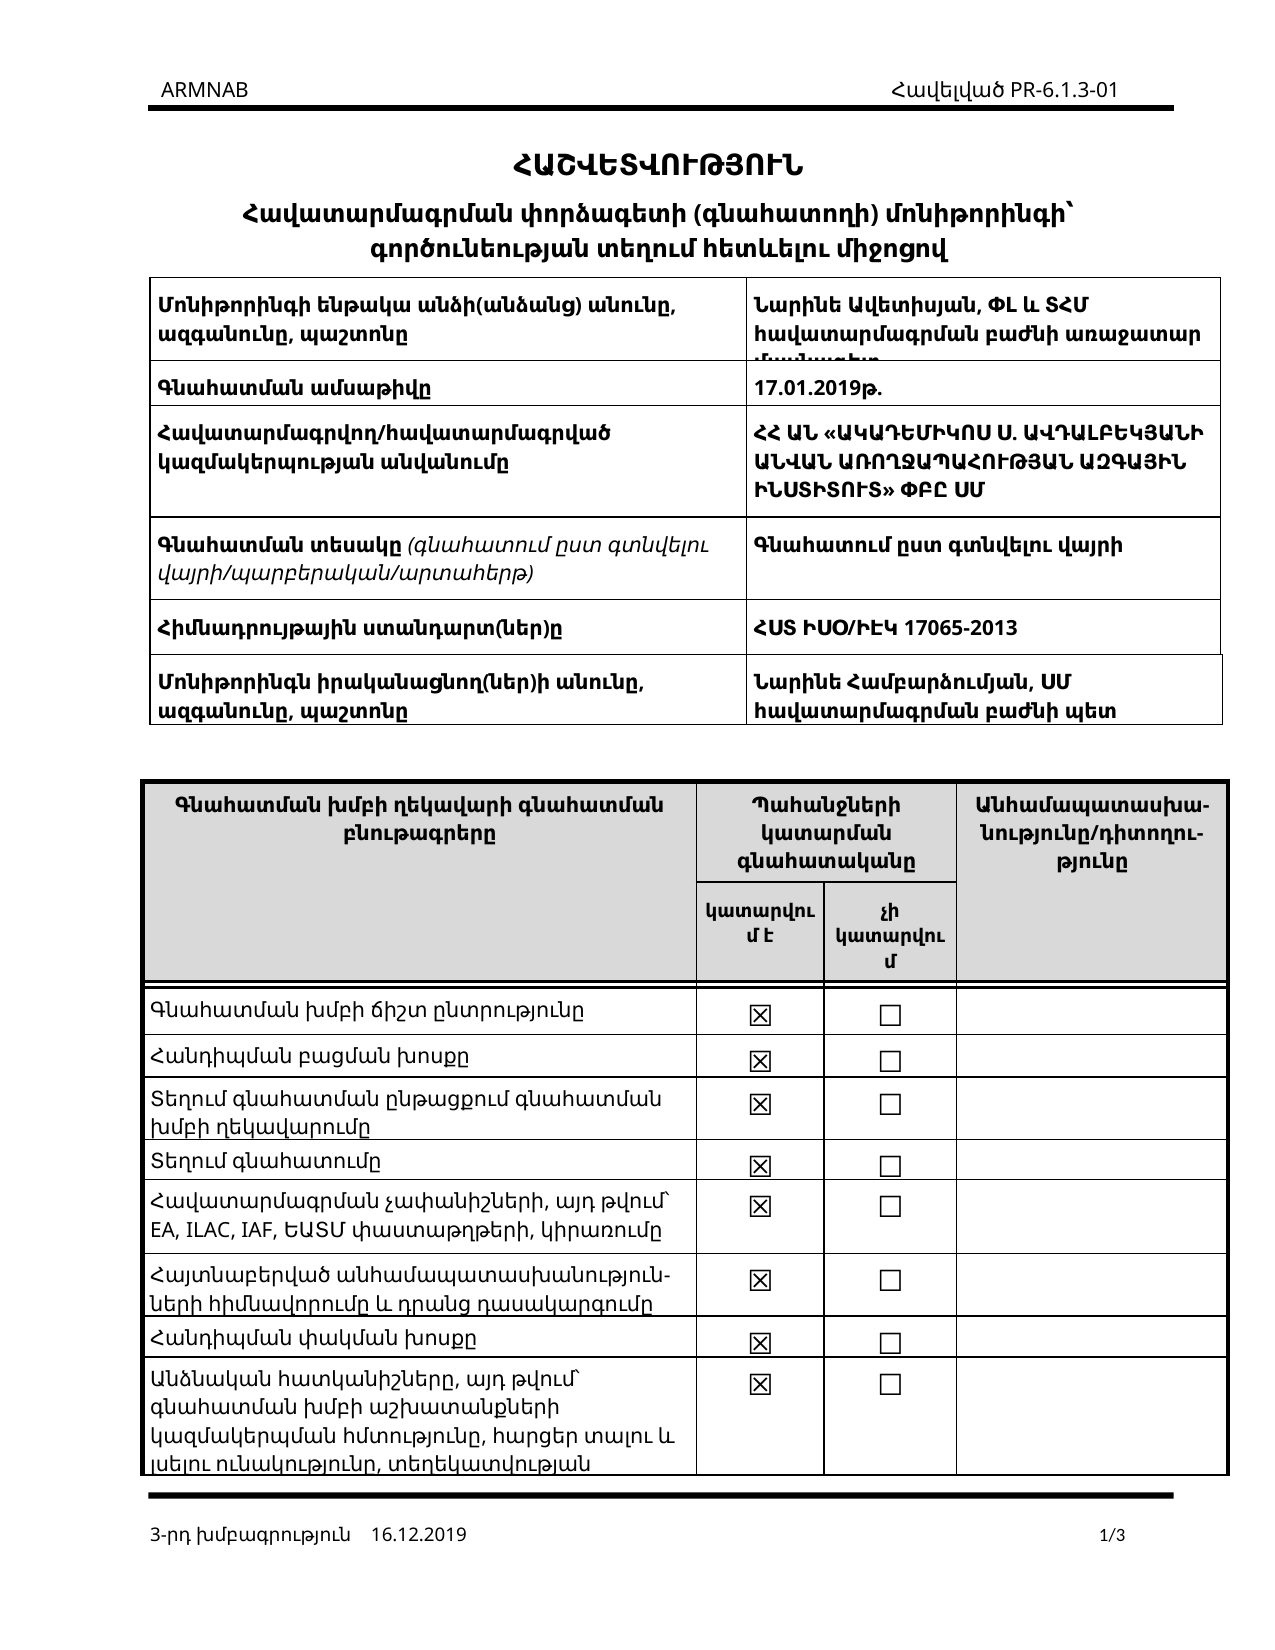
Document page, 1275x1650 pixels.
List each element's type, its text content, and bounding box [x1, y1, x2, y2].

table_cell [957, 989, 1226, 1033]
table_cell Հանդիպման բացման խոսքը [145, 1035, 696, 1076]
table_cell Գնահատման ամսաթիվը [151, 361, 746, 405]
table_header Պահանջների կատարման գնահատականը [697, 784, 956, 881]
table_cell 17.01.2019թ. [747, 361, 1220, 405]
table_header Նարինե Ավետիսյան, ՓԼ և ՏՀՄ հավատարմագրման բաժնի առաջատար մասնագետ [747, 278, 1220, 360]
table_cell ՀՀ ԱՆ «ԱԿԱԴԵՄԻԿՈՍ Ս. ԱՎԴԱԼԲԵԿՅԱՆԻ ԱՆՎԱՆ ԱՌՈՂՋԱՊԱՀՈՒԹՅԱՆ ԱԶԳԱՅԻՆ ԻՆՍՏԻՏՈՒՏ» ՓԲԸ ՍՄ [747, 406, 1220, 516]
text Հավատարմագրման փորձագետի (գնահատողի) մոնիթորինգի՝ գործունեության տեղում հետևելու միջոցով [150, 196, 1167, 264]
table_cell Տեղում գնահատումը [145, 1140, 696, 1178]
table_cell [957, 1254, 1226, 1315]
table_cell ՀՍՏ ԻՍՕ/ԻԷԿ 17065-2013 [747, 600, 1220, 654]
table_cell [957, 1035, 1226, 1076]
table_cell Տեղում գնահատման ընթացքում գնահատման խմբի ղեկավարումը [145, 1078, 696, 1139]
table_cell կատարվում է [697, 883, 823, 980]
table_cell Գնահատման խմբի ճիշտ ընտրությունը [145, 989, 696, 1033]
table_cell [957, 1317, 1226, 1356]
table_cell Հայտնաբերված անհամապատասխանությունների հիմնավորումը և դրանց դասակարգումը [145, 1254, 696, 1315]
table_cell Հավատարմագրվող/հավատարմագրված կազմակերպության անվանումը [151, 406, 746, 516]
table_cell Անձնական հատկանիշները, այդ թվում՝ գնահատման խմբի աշխատանքների կազմակերպման հմտությունը, հարցեր տալու և լսելու ունակությունը, տեղեկատվության հավաքումը և գնահատումը [145, 1358, 696, 1474]
table_header Մոնիթորինգի ենթակա անձի(անձանց) անունը, ազգանունը, պաշտոնը [151, 278, 746, 360]
table_cell չի կատարվում [825, 883, 956, 980]
table_cell Գնահատում ըստ գտնվելու վայրի [747, 518, 1220, 599]
text ՀԱՇՎԵՏՎՈՒԹՅՈՒՆ [150, 144, 1167, 184]
table_cell Նարինե Համբարձումյան, ՍՄ հավատարմագրման բաժնի պետ [747, 655, 1222, 724]
table_cell [957, 1180, 1226, 1253]
table_cell Գնահատման տեսակը (գնահատում ըստ գտնվելու վայրի/պարբերական/արտահերթ) [151, 518, 746, 599]
table_cell Հավատարմագրման չափանիշների, այդ թվում՝ EA, ILAC, IAF, ԵԱՏՄ փաստաթղթերի, կիրառումը [145, 1180, 696, 1253]
table_header Գնահատման խմբի ղեկավարի գնահատման բնութագրերը [145, 784, 696, 980]
table_cell Հիմնադրույթային ստանդարտ(ներ)ը [151, 600, 746, 654]
table_cell Մոնիթորինգն իրականացնող(ներ)ի անունը, ազգանունը, պաշտոնը [151, 655, 746, 724]
table_cell [957, 1140, 1226, 1178]
table_cell [957, 1078, 1226, 1139]
table_cell Հանդիպման փակման խոսքը [145, 1317, 696, 1356]
table_cell [957, 1358, 1226, 1474]
table_header Անհամապատասխանությունը/դիտողությունը [957, 784, 1226, 980]
